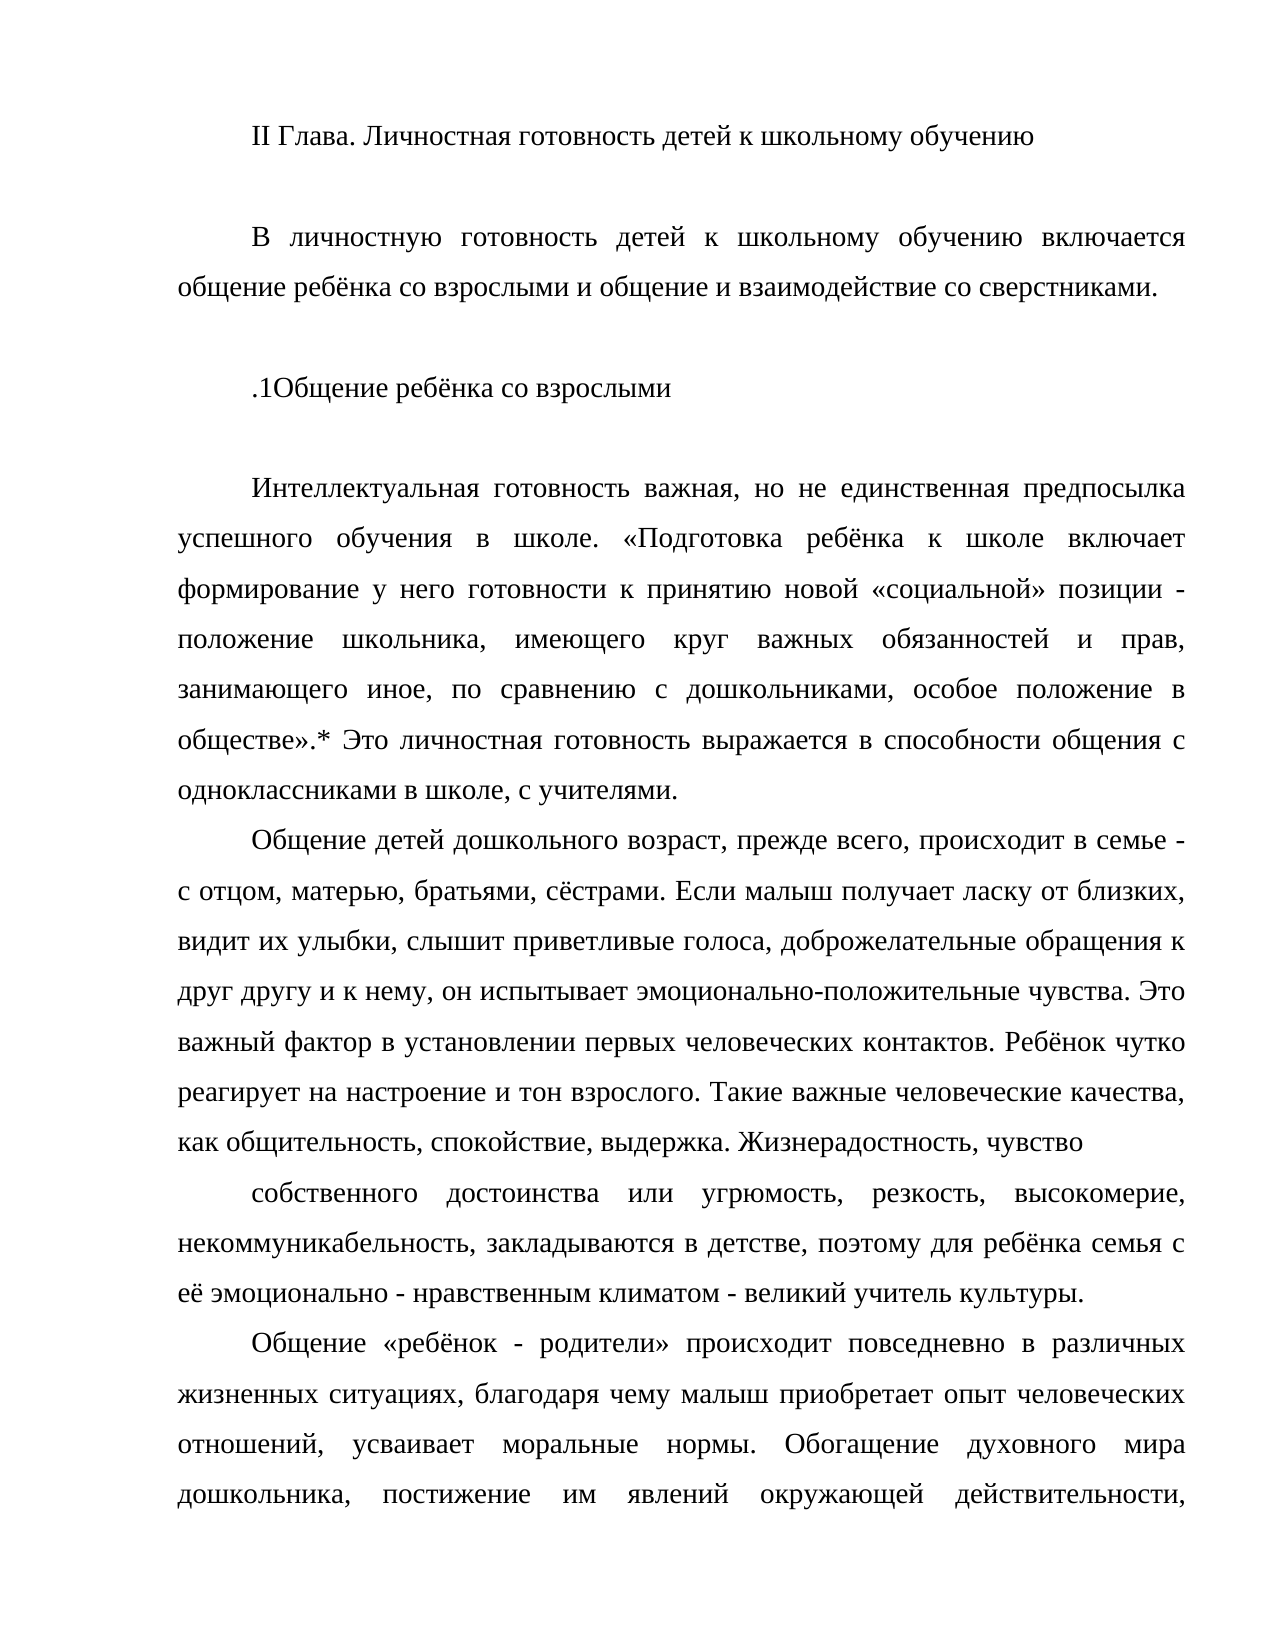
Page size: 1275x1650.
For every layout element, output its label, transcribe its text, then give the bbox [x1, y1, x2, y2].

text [177, 1326, 1186, 1510]
text В личностную готовность детей к школьному обучению включается общение ребёнка со взрослыми и общение и взаимодействие со сверстниками. [177, 219, 1186, 303]
text собственного достоинства или угрюмость, резкость, высокомерие, некоммуникабельность, закладываются в детстве, поэтому для ребёнка семья с её эмоционально - нравственным климатом - великий учитель культуры. [177, 1175, 1186, 1309]
text Интеллектуальная готовность важная, но не единственная предпосылка успешного обучения в школе. «Подготовка ребёнка к школе включает формирование у него готовности к принятию новой «социальной» позиции - положение школьника, имеющего круг важных обязанностей и прав, занимающего иное, по сравнению с дошкольниками, особое положение в обществе».* Это личностная готовность выражается в способности общения с одноклассниками в школе, с учителями. [177, 470, 1186, 806]
text .1Общение ребёнка со взрослыми [177, 370, 1186, 403]
text Общение детей дошкольного возраст, прежде всего, происходит в семье - с отцом, матерью, братьями, сёстрами. Если малыш получает ласку от близких, видит их улыбки, слышит приветливые голоса, доброжелательные обращения к друг другу и к нему, он испытывает эмоционально-положительные чувства. Это важный фактор в установлении первых человеческих контактов. Ребёнок чутко реагирует на настроение и тон взрослого. Такие важные человеческие качества, как общительность, спокойствие, выдержка. Жизнерадостность, чувство [177, 822, 1186, 1158]
text II Глава. Личностная готовность детей к школьному обучению [177, 118, 1186, 152]
